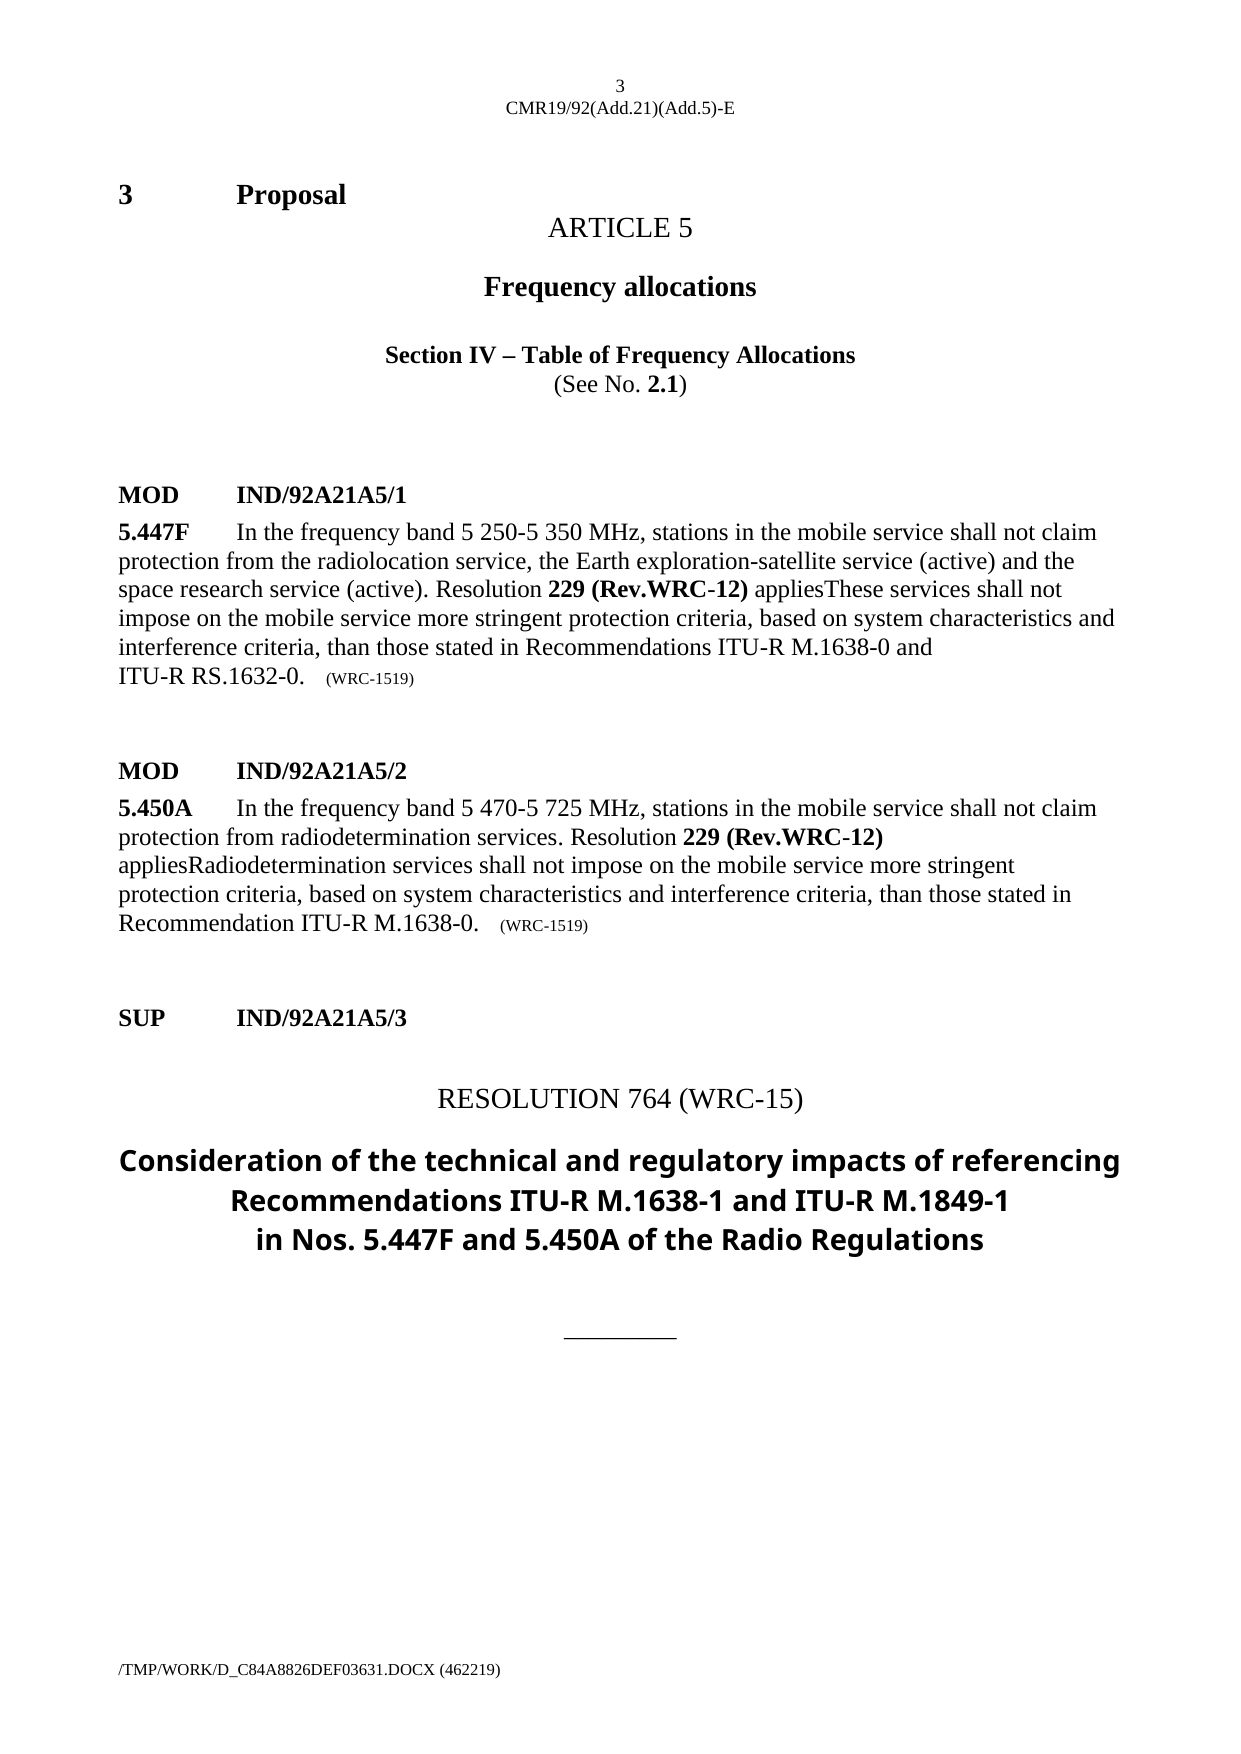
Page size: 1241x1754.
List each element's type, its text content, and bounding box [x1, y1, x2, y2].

text RESOLUTION 764 (WRC-15) [118, 1082, 1122, 1115]
text SUP IND/92A21A5/3#49969 [118, 1003, 1122, 1032]
text 5.450A In the frequency band 5 470-5 725 MHz, stations in the mobile service shall not claim protection from radiodetermination services. . (WRC-) [118, 793, 1122, 937]
text Section IV – Table of Frequency Allocations (See No. 2.1) [118, 340, 1122, 455]
text ARTICLE 5 [118, 210, 1122, 244]
text MOD IND/92A21A5/1#49965 [118, 480, 1122, 509]
subtitle 3 Proposal [118, 177, 1122, 210]
text 5.447F In the frequency band 5 250-5 350 MHz, stations in the mobile service shall not claim protection from the radiolocation service, the Earth exploration-satellite service (active) and the space research service (active). . (WRC-) [118, 517, 1122, 689]
text _________ [118, 1313, 1122, 1342]
title Consideration of the technical and regulatory impacts of referencing Recommendations ITU-R M.1638-1 and ITU-R M.1849-1 in Nos. 5.447F and 5.450A of the Radio Regulations [118, 1140, 1122, 1259]
title Frequency allocations [118, 269, 1122, 302]
text MOD IND/92A21A5/2#49966 [118, 756, 1122, 784]
